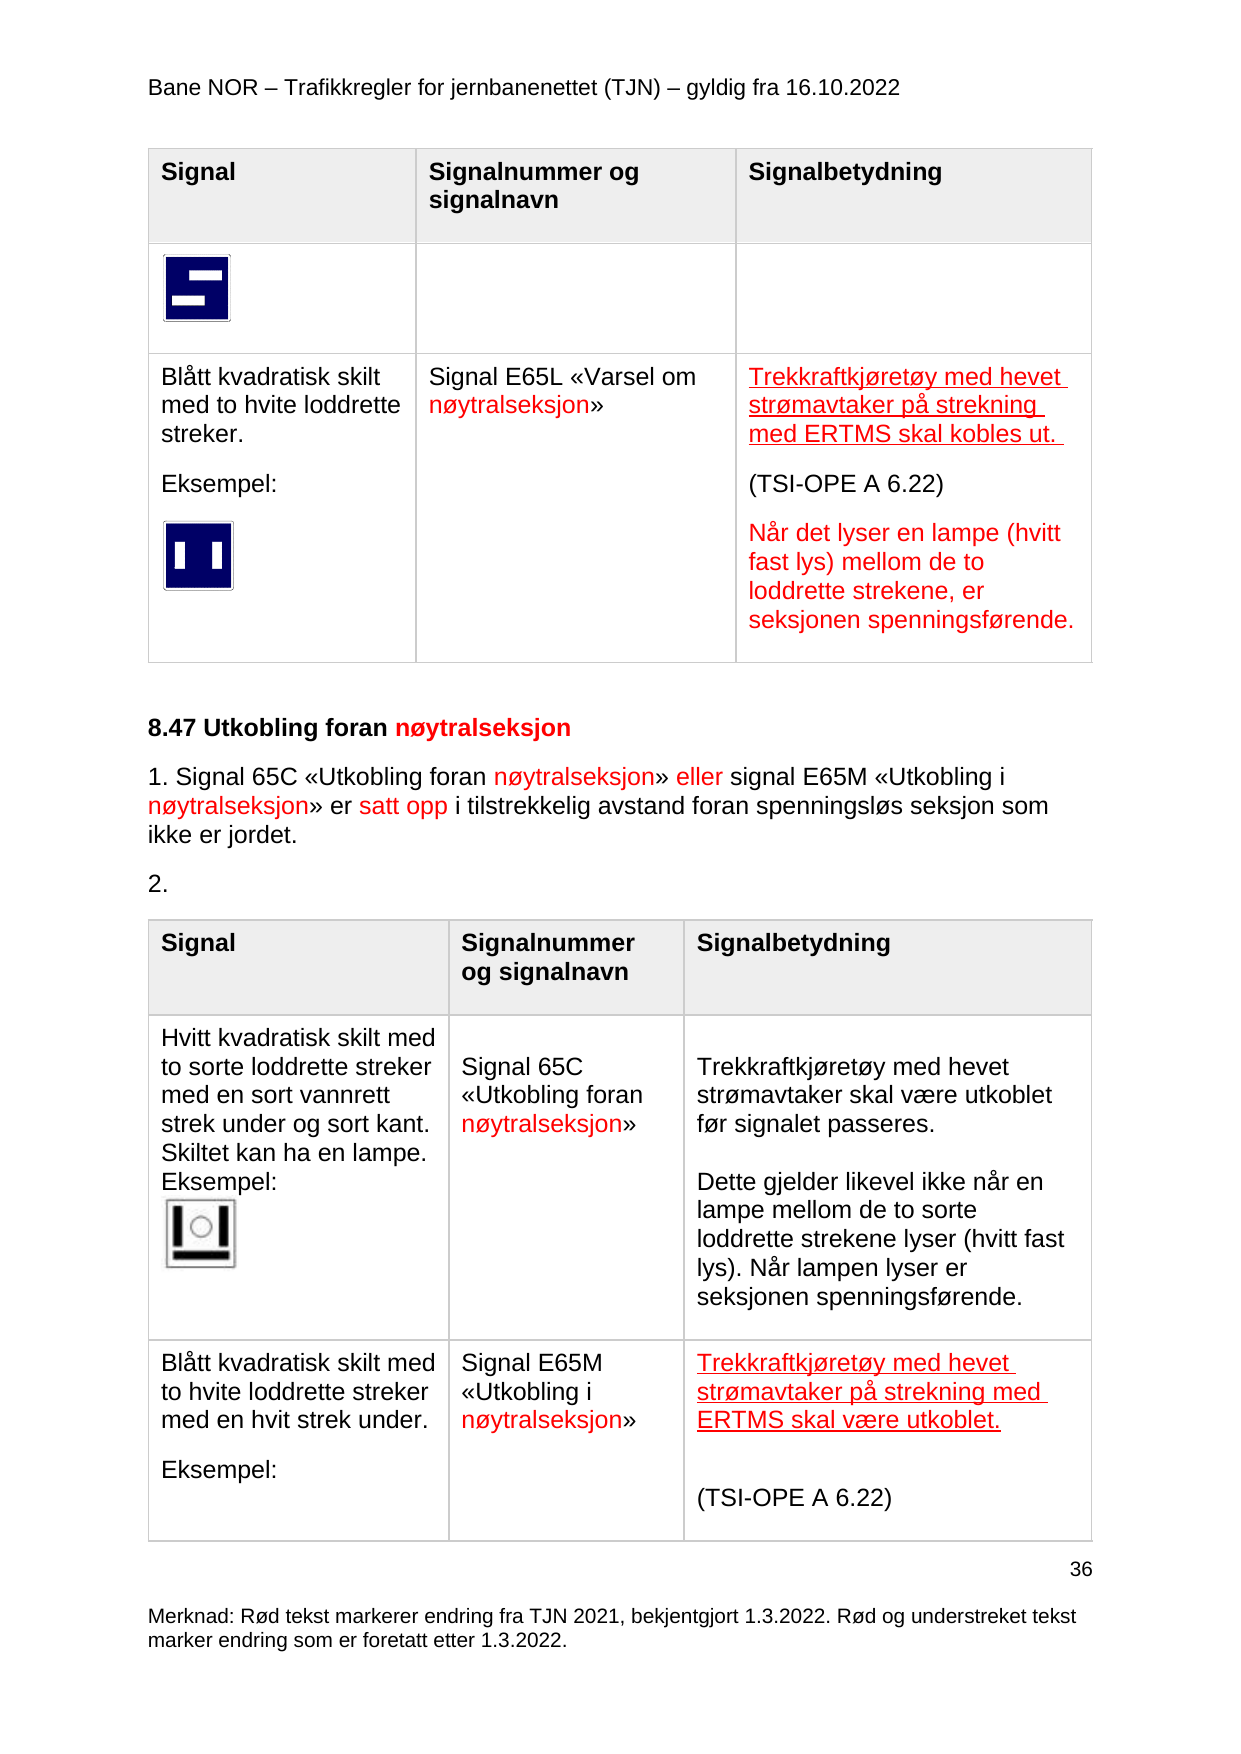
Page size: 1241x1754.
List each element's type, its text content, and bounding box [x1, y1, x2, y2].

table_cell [450, 1341, 683, 1540]
table_cell Signal 65C «Utkobling foran nøytralseksjon» [450, 1016, 683, 1339]
table_cell Trekkraftkjøretøy med hevet strømavtaker på strekning med ERTMS skal kobles ut. (TSI-OPE A 6.22) Når det lyser en lampe (hvitt fast lys) mellom de to loddrette strekene, er seksjonen spenningsførende. [737, 354, 1091, 662]
text 2. [148, 869, 1093, 898]
table_cell Signal E65L «Varsel om nøytralseksjon» [417, 354, 735, 662]
table_header Signalnummer og signalnavn [450, 921, 683, 1014]
table_header Signal [149, 149, 415, 242]
text 8.47 Utkobling foran nøytralseksjon [148, 713, 1093, 742]
picture [160, 1195, 239, 1273]
picture [160, 251, 234, 325]
table_cell Trekkraftkjøretøy med hevet strømavtaker skal være utkoblet før signalet passeres. Dette gjelder likevel ikke når en lampe mellom de to sorte loddrette strekene lyser (hvitt fast lys). Når lampen lyser er seksjonen spenningsførende. [685, 1016, 1091, 1339]
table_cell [149, 1341, 448, 1540]
table_header Signalnummer og signalnavn [417, 149, 735, 242]
table_header Signal [149, 921, 448, 1014]
picture [160, 518, 237, 594]
table_header Signalbetydning [685, 921, 1091, 1014]
text 1. Signal 65C «Utkobling foran nøytralseksjon» eller signal E65M «Utkobling i nøytralseksjon» er satt opp i tilstrekkelig avstand foran spenningsløs seksjon som ikke er jordet. [148, 762, 1093, 849]
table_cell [417, 244, 735, 353]
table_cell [149, 244, 415, 353]
table_cell Hvitt kvadratisk skilt med to sorte loddrette streker med en sort vannrett strek under og sort kant. Skiltet kan ha en lampe. Eksempel: [149, 1016, 448, 1339]
table_header Signalbetydning [737, 149, 1091, 242]
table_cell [737, 244, 1091, 353]
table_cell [685, 1341, 1091, 1540]
table_cell Blått kvadratisk skilt med to hvite loddrette streker. Eksempel: [149, 354, 415, 662]
